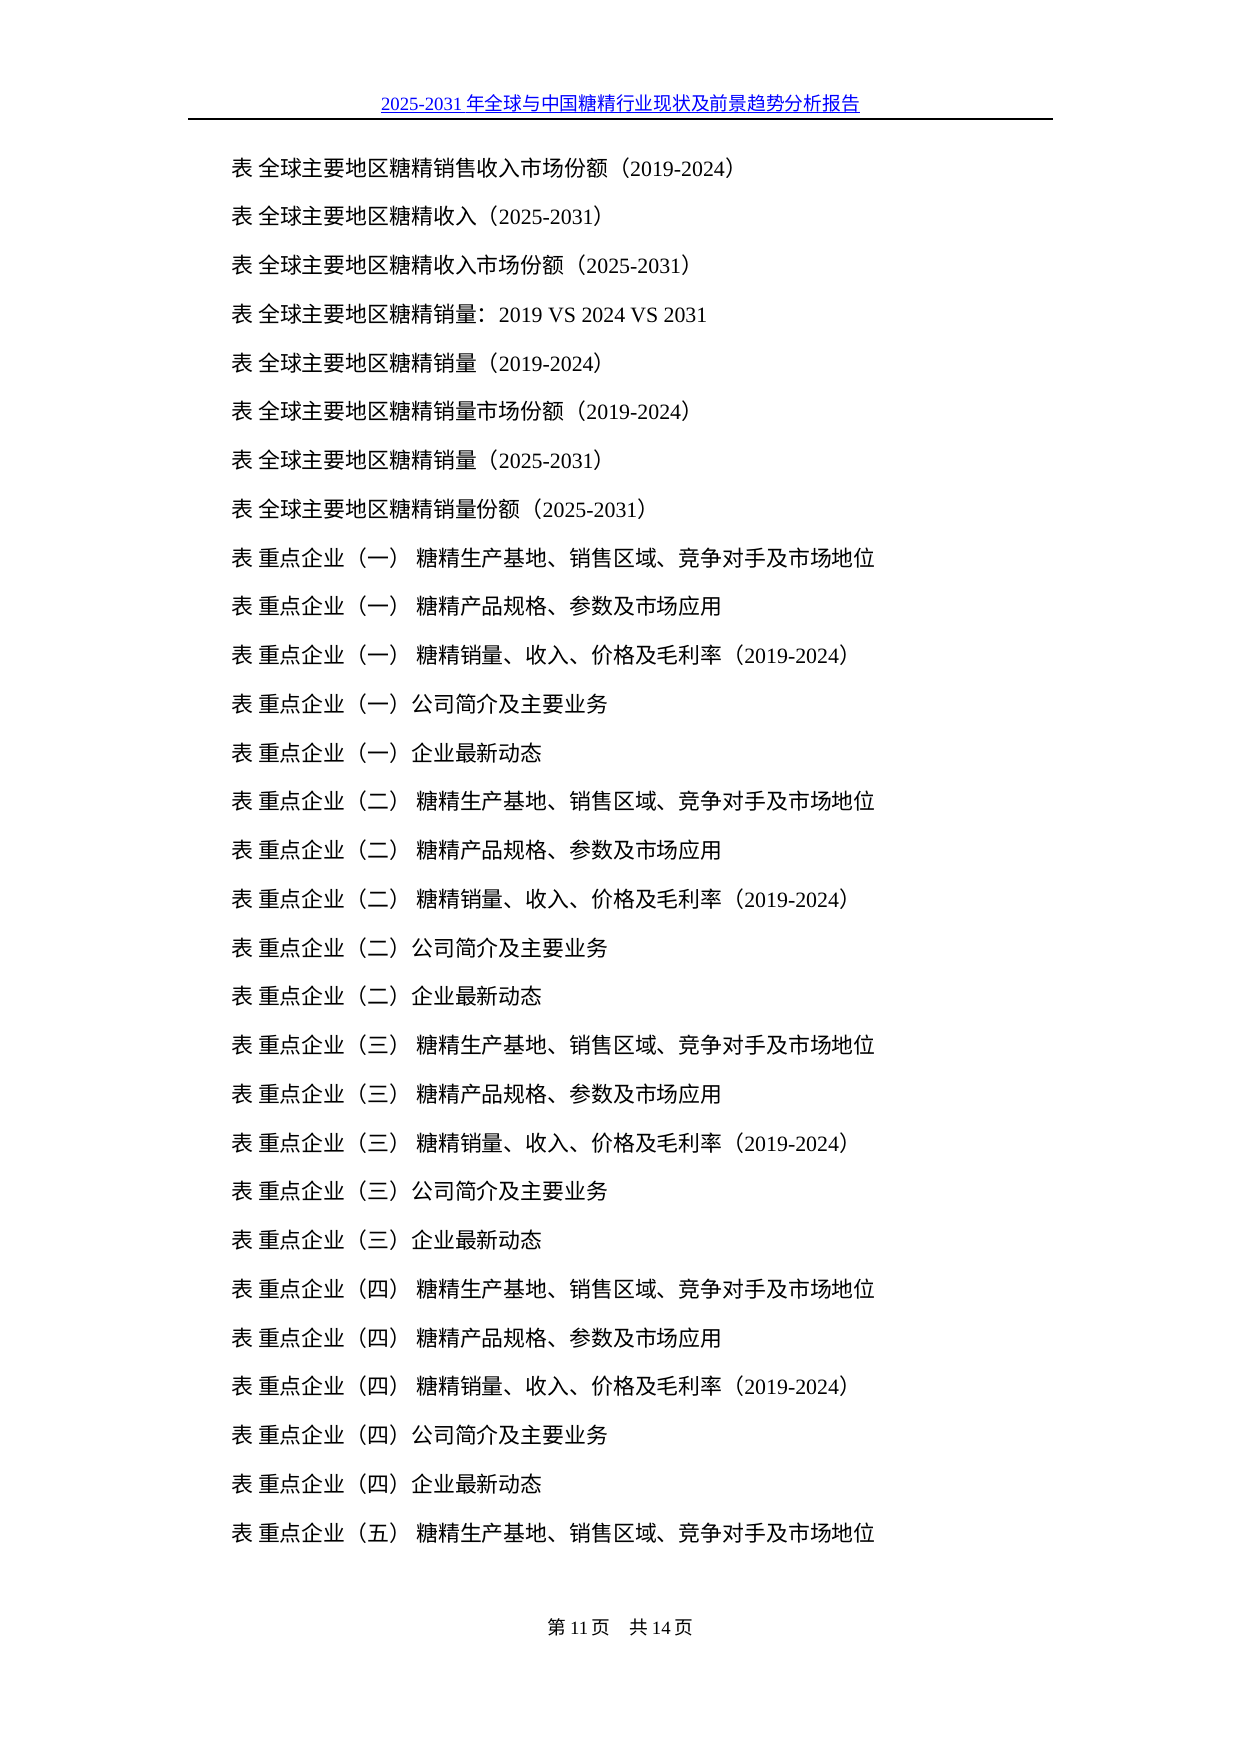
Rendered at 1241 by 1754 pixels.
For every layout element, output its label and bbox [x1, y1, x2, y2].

text [187, 150, 1053, 1548]
